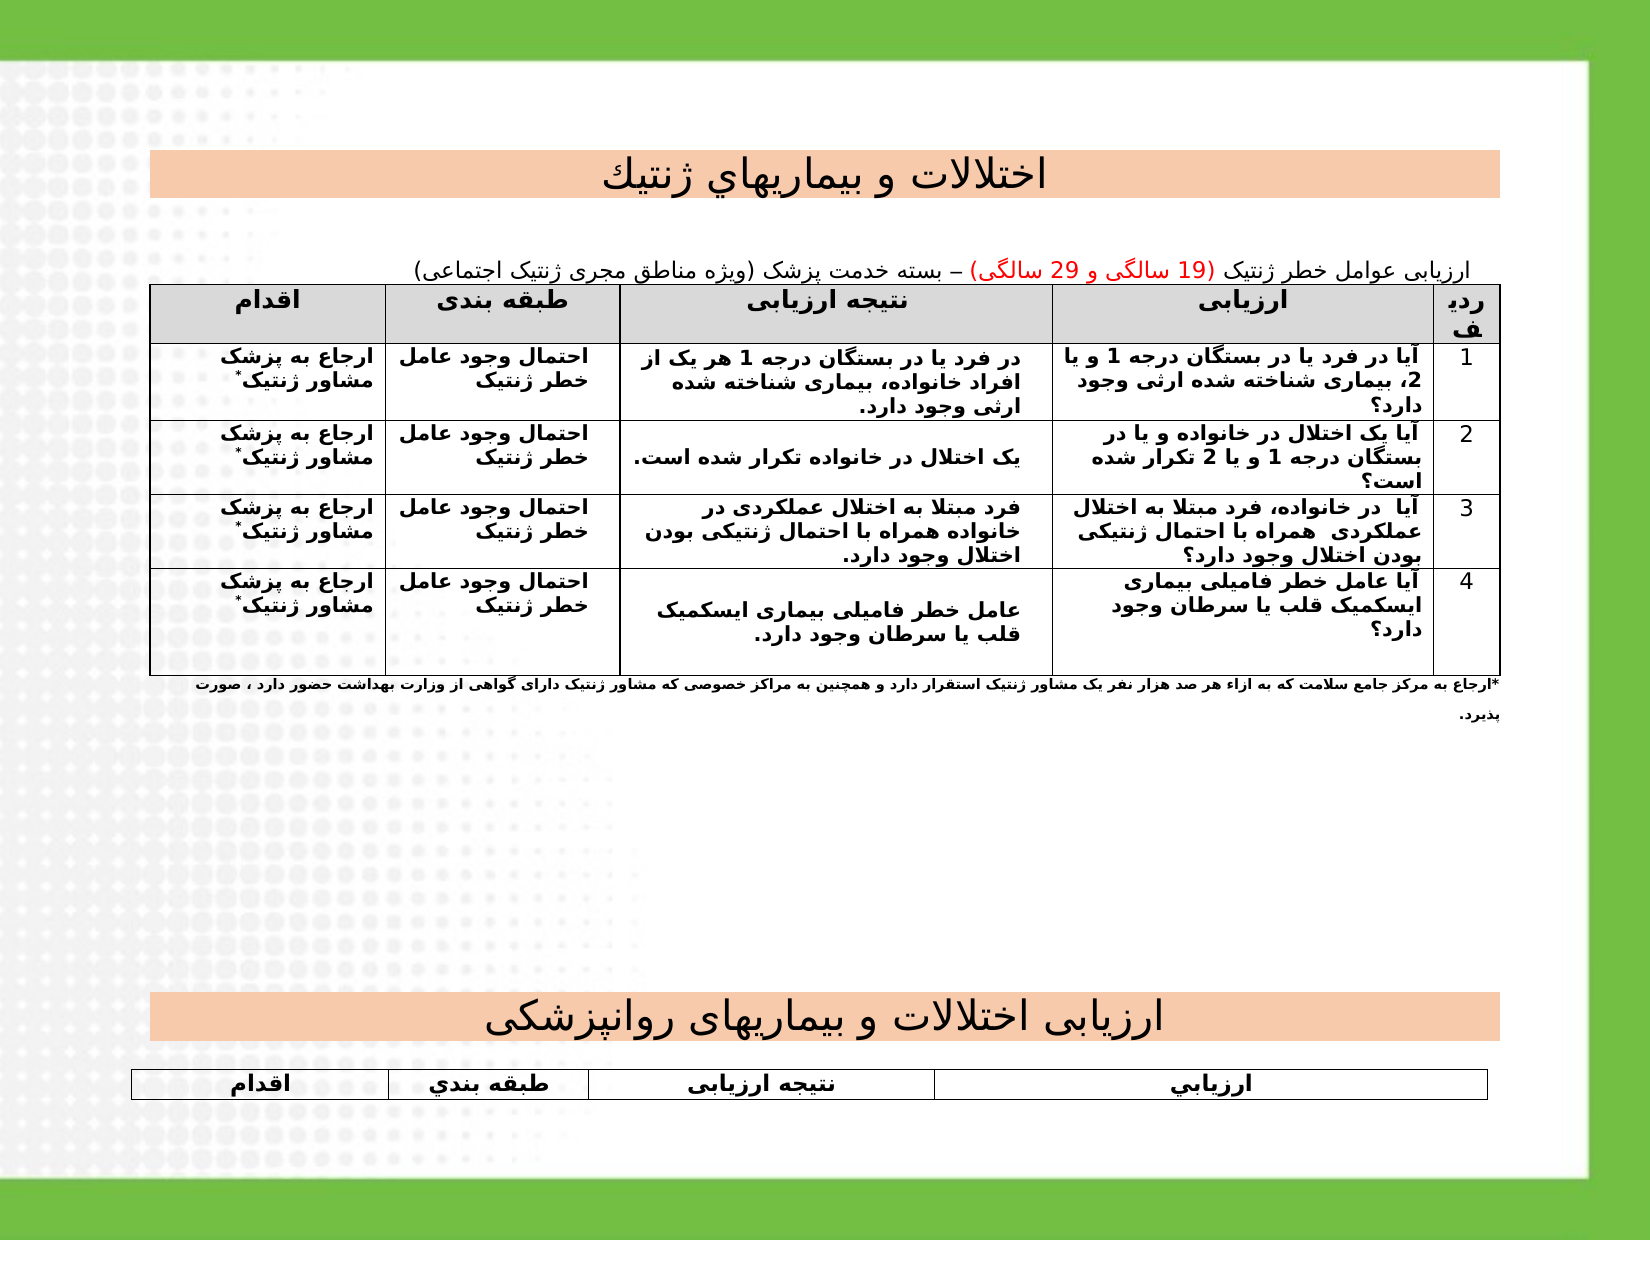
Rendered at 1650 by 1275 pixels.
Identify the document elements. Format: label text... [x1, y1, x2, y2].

table_cell احتمال وجود عامل خطر ژنتیک [386, 495, 619, 568]
table_cell فرد مبتلا به اختلال عملکردی در خانواده همراه با احتمال ژنتیکی بودن اختلال وجود دارد. [621, 495, 1052, 568]
table_cell احتمال وجود عامل خطر ژنتیک [386, 344, 619, 420]
table_cell 3 [1434, 495, 1499, 568]
table_cell آیا در فرد یا در بستگان درجه 1 و یا 2، بیماری شناخته شده ارثی وجود دارد؟ [1053, 344, 1433, 420]
text اختلالات و بيماريهاي ژنتيك [150, 150, 1500, 198]
table_cell یک اختلال در خانواده تکرار شده است. [621, 421, 1052, 494]
table_header اقدام [132, 1070, 388, 1098]
table_cell آیا در خانواده، فرد مبتلا به اختلال عملکردی همراه با احتمال ژنتیکی بودن اختلال وجود دارد؟ [1053, 495, 1433, 568]
table_cell احتمال وجود عامل خطر ژنتیک [386, 421, 619, 494]
table_cell آیا یک اختلال در خانواده و یا در بستگان درجه 1 و یا 2 تکرار شده است؟ [1053, 421, 1433, 494]
picture [0, 0, 1650, 1240]
text ارزیابی عوامل خطر ژنتیک (19 سالگی و 29 سالگی) – بسته خدمت پزشک (ویژه مناطق مجری ژنتیک اجتماعی) [150, 257, 1500, 284]
table_header ارزیابی [1053, 285, 1433, 343]
table_cell 4 [1434, 569, 1499, 675]
table_cell 2 [1434, 421, 1499, 494]
table_header اقدام [151, 285, 385, 343]
table_cell ارجاع به پزشک مشاور ژنتیک* [151, 421, 385, 494]
table_header نتیجه ارزیابی [589, 1070, 934, 1098]
table_cell ارجاع به پزشک مشاور ژنتیک* [151, 344, 385, 420]
table_cell در فرد یا در بستگان درجه 1 هر یک از افراد خانواده، بیماری شناخته شده ارثی وجود دارد. [621, 344, 1052, 420]
table_cell 1 [1434, 344, 1499, 420]
table_header ارزيابي [935, 1070, 1487, 1098]
table_cell احتمال وجود عامل خطر ژنتیک [386, 569, 619, 675]
table_header طبقه بندی [386, 285, 619, 343]
table_header طبقه بندي [389, 1070, 588, 1098]
table_header نتیجه ارزیابی [621, 285, 1052, 343]
table_cell ارجاع به پزشک مشاور ژنتیک* [151, 495, 385, 568]
table_header ردیف [1434, 285, 1499, 343]
table_cell آیا عامل خطر فامیلی بیماری ایسکمیک قلب یا سرطان وجود دارد؟ [1053, 569, 1433, 675]
text *ارجاع به مرکز جامع سلامت که به ازاء هر صد هزار نفر یک مشاور ژنتیک استقرار دارد و همچنین به مراکز خصوصی که مشاور ژنتیک دارای گواهی از وزارت بهداشت حضور دارد ، صورت پذیرد. [150, 676, 1500, 735]
text ارزیابی اختلالات و بیماریهای روانپزشکی [150, 992, 1500, 1041]
table_cell ارجاع به پزشک مشاور ژنتیک* [151, 569, 385, 675]
table_cell عامل خطر فامیلی بیماری ایسکمیک قلب یا سرطان وجود دارد. [621, 569, 1052, 675]
